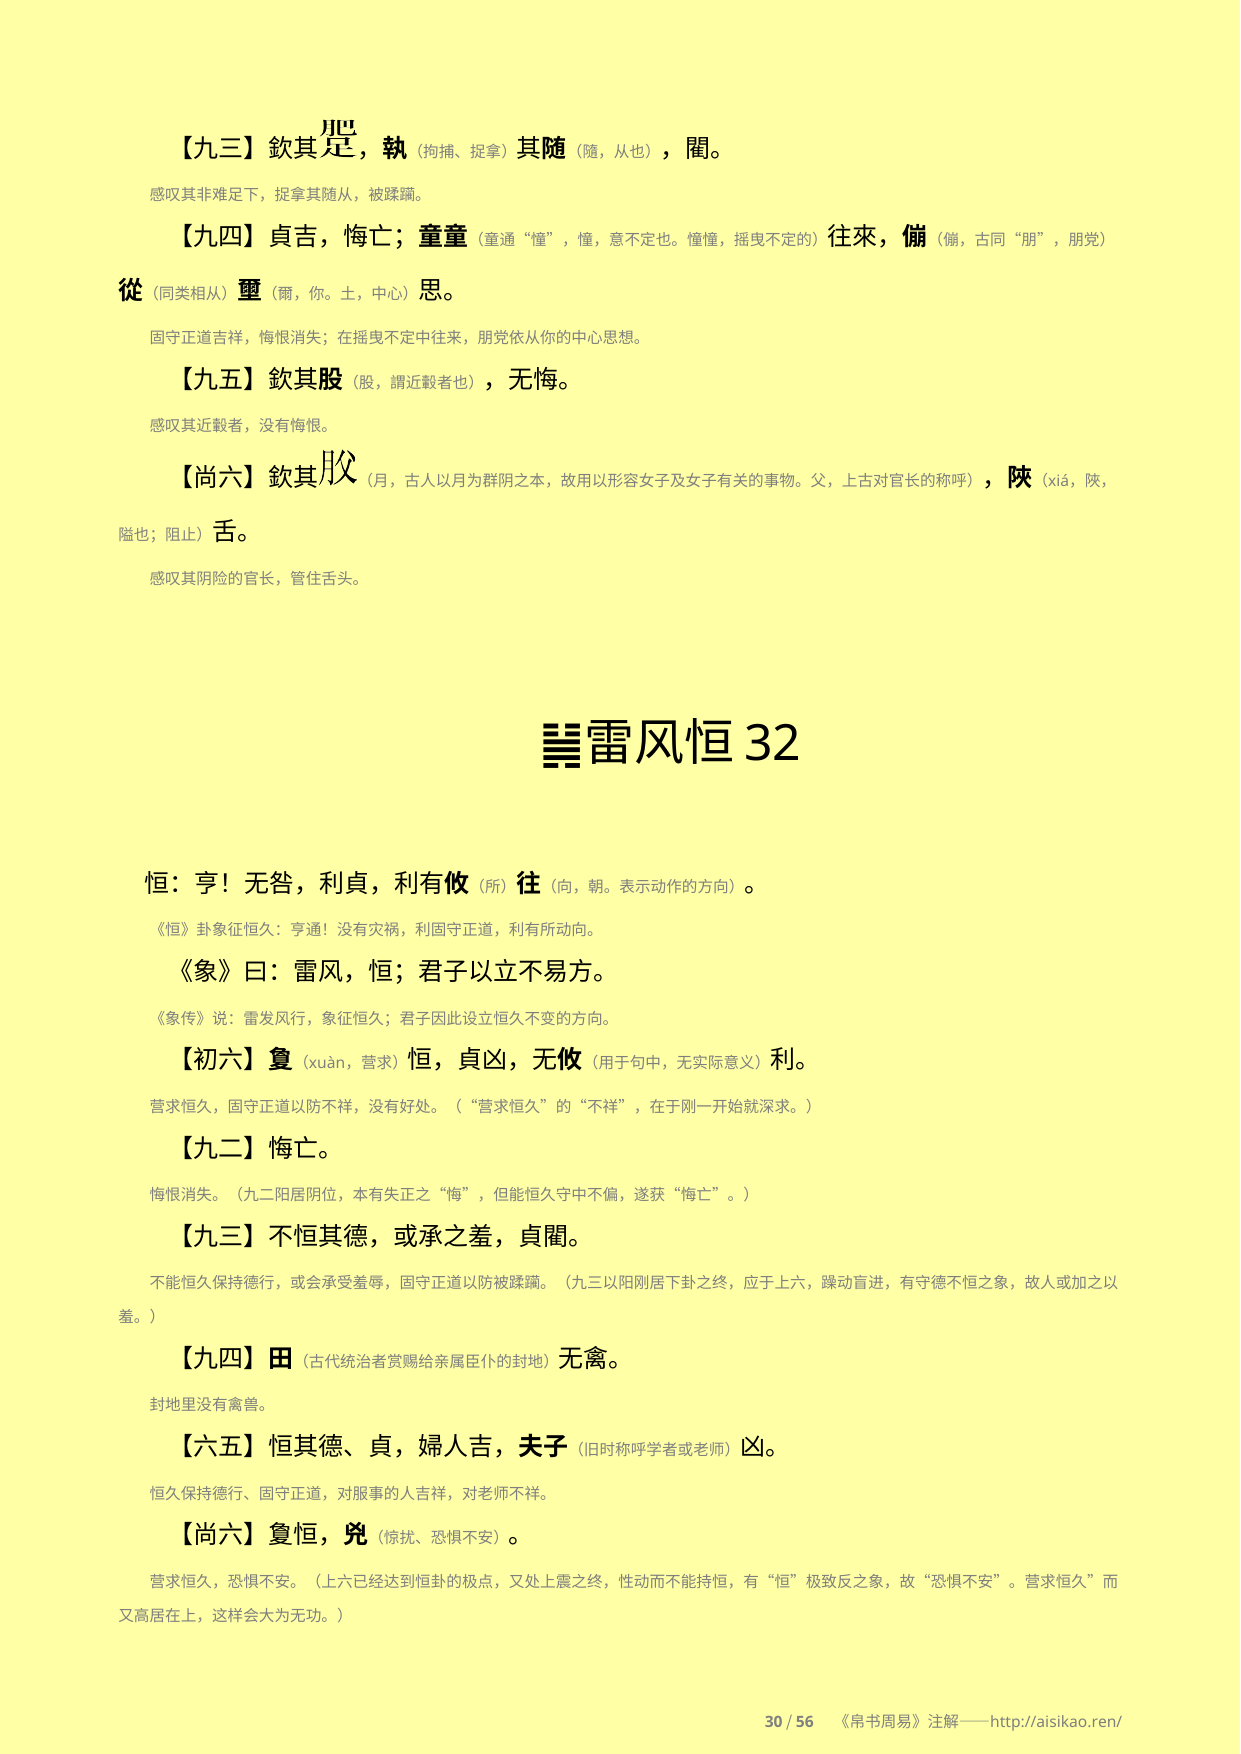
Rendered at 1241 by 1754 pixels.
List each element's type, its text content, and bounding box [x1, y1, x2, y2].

text 悔恨消失。（九二阳居阴位，本有失正之“悔”，但能恒久守中不偏，遂获“悔亡”。） [118, 1182, 1122, 1205]
text 《象》曰：雷风，恒；君子以立不易方。 [118, 952, 1122, 988]
text 感叹其非难足下，捉拿其随从，被蹂躏。 [118, 183, 1122, 205]
text 《象传》说：雷发风行，象征恒久；君子因此设立恒久不变的方向。 [118, 1006, 1122, 1028]
text 【尚六】欽其（月，古人以月为群阴之本，故用以形容女子及女子有关的事物。父，上古对官长的称呼），陜（xiá，陜，隘也；阻止）舌。 [118, 447, 1122, 548]
text 《恒》卦象征恒久：亨通！没有灾祸，利固守正道，利有所动向。 [118, 918, 1122, 940]
text 【九四】田（古代统治者赏赐给亲属臣仆的封地）无禽。 [118, 1338, 1122, 1374]
text 【九二】悔亡。 [118, 1128, 1122, 1164]
text 营求恒久，恐惧不安。（上六已经达到恒卦的极点，又处上震之终，性动而不能持恒，有“恒”极致反之象，故“恐惧不安”。营求恒久”而又高居在上，这样会大为无功。） [118, 1569, 1122, 1626]
text 【初六】夐（xuàn，营求）恒，貞凶，无攸（用于句中，无实际意义）利。 [118, 1040, 1122, 1076]
text 【九三】欽其，執（拘捕、捉拿）其随（隨，从也），閵。 [118, 118, 1122, 164]
text 封地里没有禽兽。 [118, 1393, 1122, 1415]
text 恒久保持德行、固守正道，对服事的人吉祥，对老师不祥。 [118, 1481, 1122, 1503]
text 【九四】貞吉，悔亡；童童（童通“憧”，憧，意不定也。憧憧，摇曳不定的）往來，傰（傰，古同“朋”，朋党）從（同类相从）壐（爾，你。土，中心）思。 [118, 216, 1122, 307]
text 恒：亨！无咎，利貞，利有攸（所）往（向，朝。表示动作的方向）。 [118, 811, 1122, 899]
text 【尚六】夐恒，兇（惊扰、恐惧不安）。 [118, 1515, 1122, 1551]
text 感叹其近轂者，没有悔恨。 [118, 413, 1122, 436]
text 不能恒久保持德行，或会承受羞辱，固守正道以防被蹂躏。（九三以阳刚居下卦之终，应于上六，躁动盲进，有守德不恒之象，故人或加之以羞。） [118, 1271, 1122, 1327]
picture [318, 447, 358, 487]
picture [318, 118, 358, 158]
text 感叹其阴险的官长，管住舌头。 [118, 566, 1122, 589]
text 【九五】欽其股（股，謂近轂者也），无悔。 [118, 359, 1122, 395]
subtitle ䷟雷风恒32 [118, 702, 1122, 775]
text 营求恒久，固守正道以防不祥，没有好处。（“营求恒久”的“不祥”，在于刚一开始就深求。） [118, 1094, 1122, 1117]
text 【六五】恒其德、貞，婦人吉，夫子（旧时称呼学者或老师）凶。 [118, 1427, 1122, 1463]
text 固守正道吉祥，悔恨消失；在摇曳不定中往来，朋党依从你的中心思想。 [118, 325, 1122, 348]
text 【九三】不恒其德，或承之羞，貞閵。 [118, 1216, 1122, 1252]
